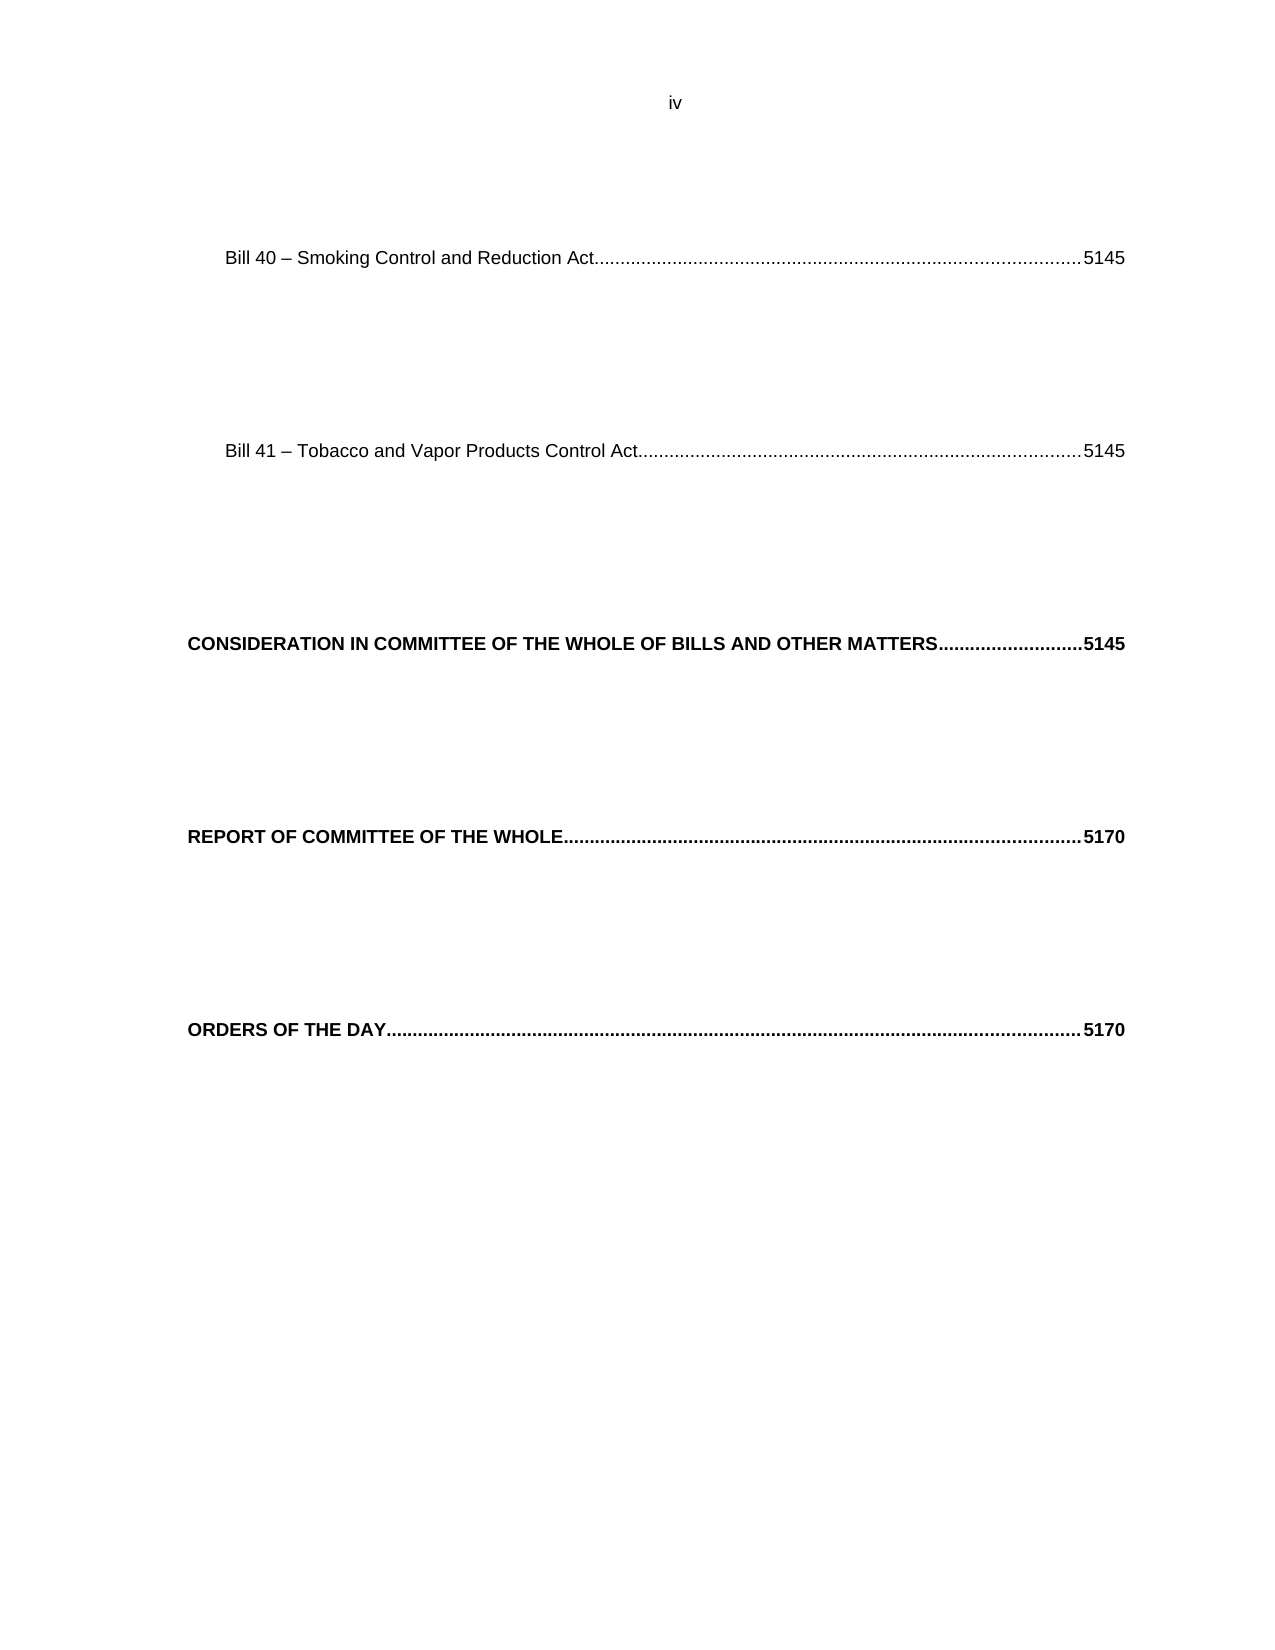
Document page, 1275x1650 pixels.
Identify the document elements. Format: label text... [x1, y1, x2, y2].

text Bill 41 – Tobacco and Vapor Products Control Act 5145 [187, 440, 1162, 461]
text ORDERS OF THE DAY 5170 [187, 1019, 1162, 1041]
text REPORT OF COMMITTEE OF THE WHOLE 5170 [187, 826, 1162, 847]
text Bill 40 – Smoking Control and Reduction Act 5145 [187, 247, 1162, 268]
text CONSIDERATION IN COMMITTEE OF THE WHOLE OF BILLS AND OTHER MATTERS 5145 [187, 633, 1162, 654]
